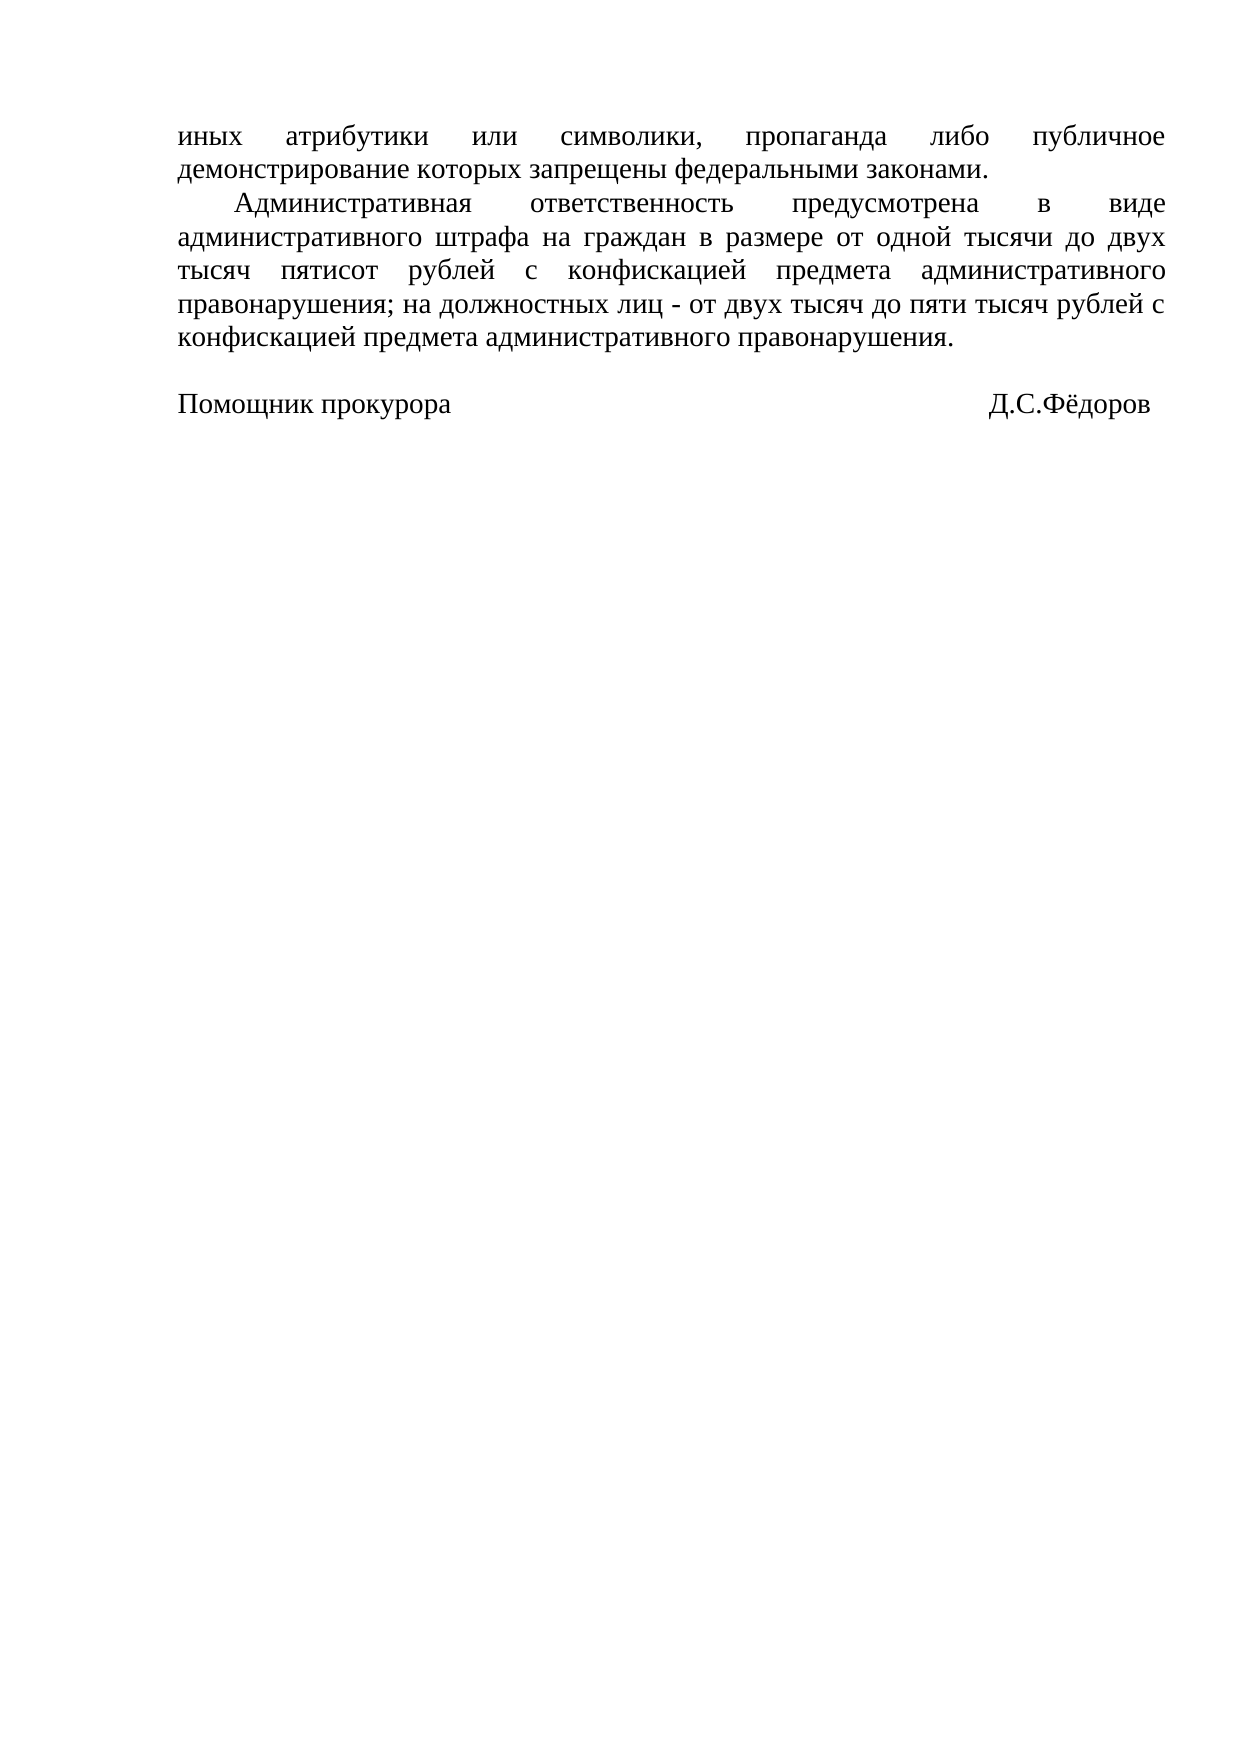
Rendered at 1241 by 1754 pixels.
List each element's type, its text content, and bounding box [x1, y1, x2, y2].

text Административная ответственность предусмотрена в виде административного штрафа на граждан в размере от одной тысячи до двух тысяч пятисот рублей с конфискацией предмета административного правонарушения; на должностных лиц - от двух тысяч до пяти тысяч рублей с конфискацией предмета административного правонарушения. [177, 185, 1167, 353]
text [177, 118, 1167, 185]
text Помощник прокурора Д.С.Фёдоров [177, 386, 1152, 420]
